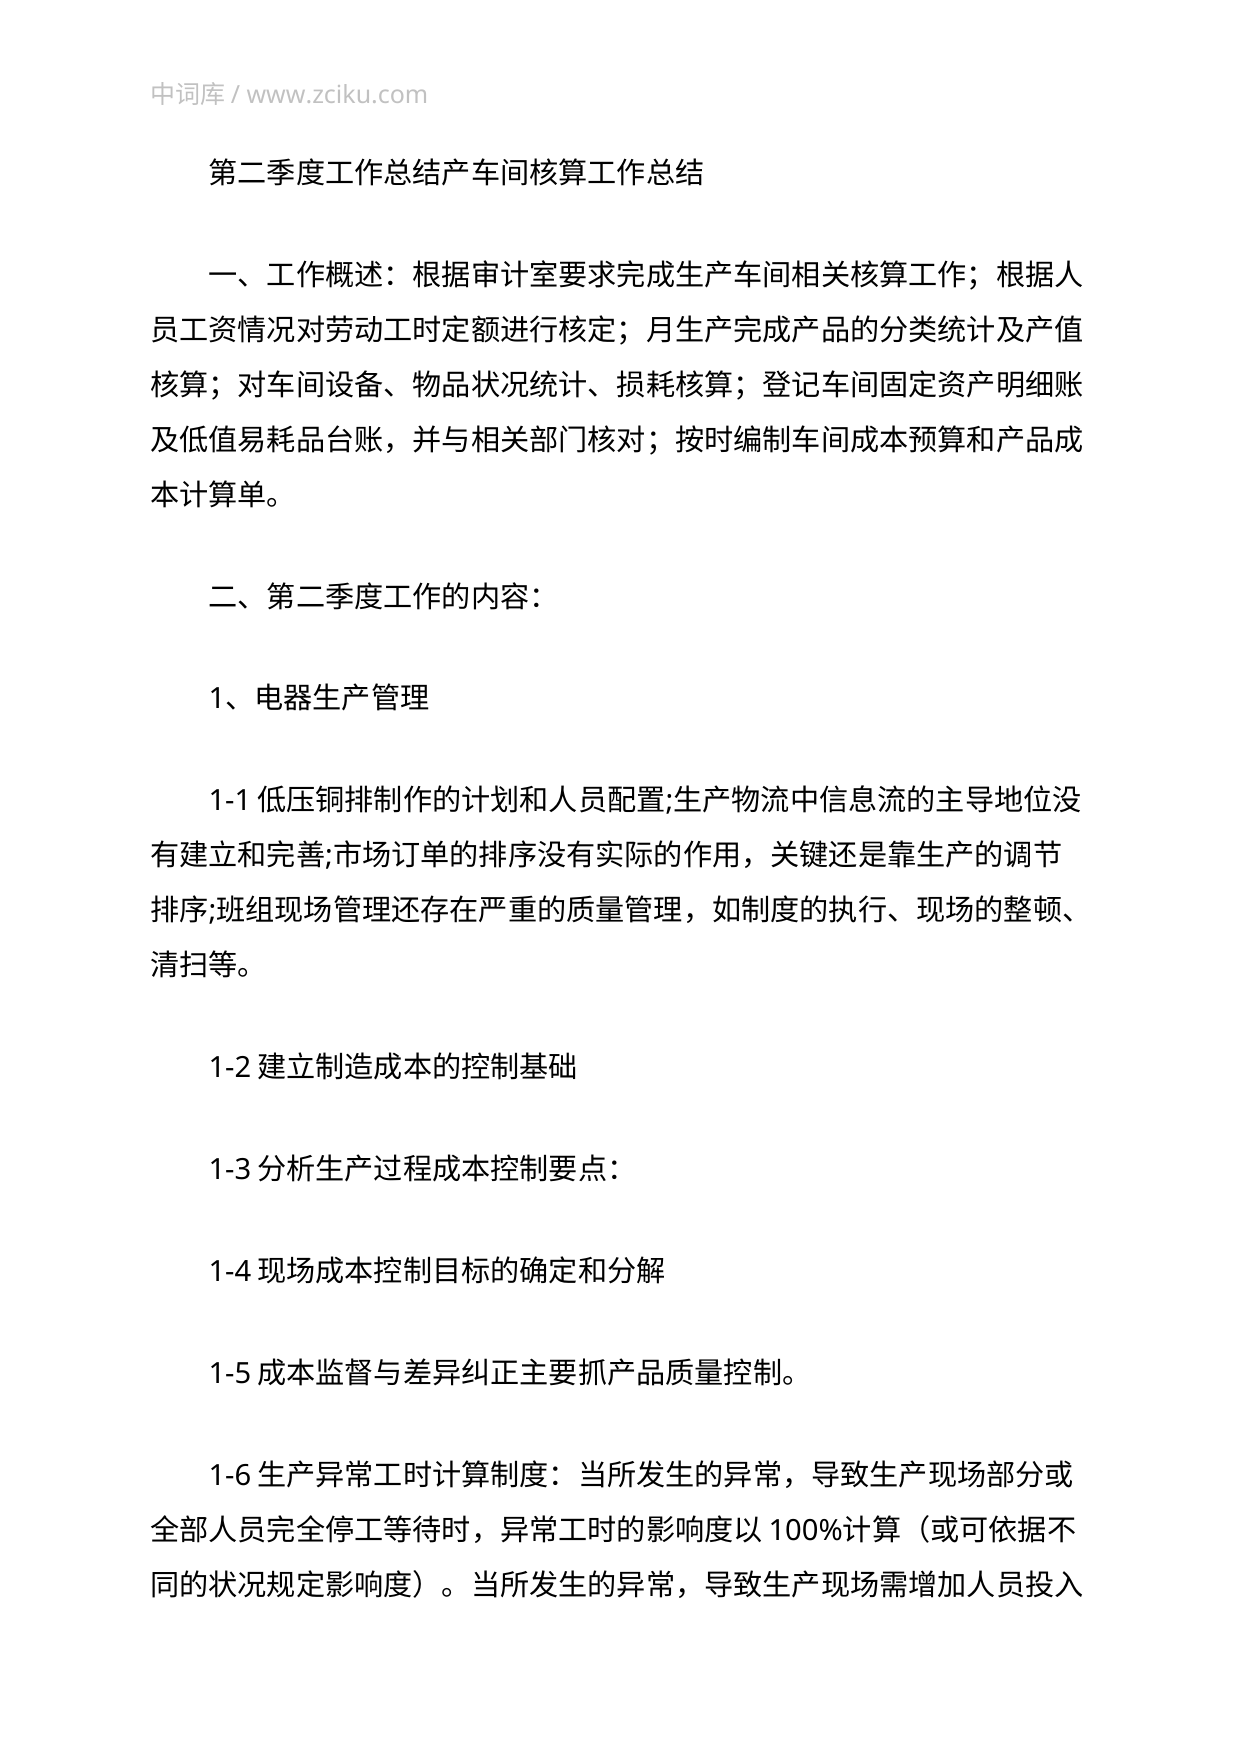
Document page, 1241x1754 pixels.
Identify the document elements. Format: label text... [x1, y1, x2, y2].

text 1-1低压铜排制作的计划和人员配置;生产物流中信息流的主导地位没有建立和完善;市场订单的排序没有实际的作用，关键还是靠生产的调节排序;班组现场管理还存在严重的质量管理，如制度的执行、现场的整顿、清扫等。 [150, 777, 1090, 984]
text 1-5成本监督与差异纠正主要抓产品质量控制。 [150, 1349, 1090, 1392]
text 二、第二季度工作的内容： [150, 573, 1090, 615]
text 1、电器生产管理 [150, 675, 1090, 717]
text 1-3分析生产过程成本控制要点： [150, 1146, 1090, 1188]
text 一、工作概述：根据审计室要求完成生产车间相关核算工作；根据人员工资情况对劳动工时定额进行核定；月生产完成产品的分类统计及产值核算；对车间设备、物品状况统计、损耗核算；登记车间固定资产明细账及低值易耗品台账，并与相关部门核对；按时编制车间成本预算和产品成本计算单。 [150, 252, 1090, 514]
text 1-2建立制造成本的控制基础 [150, 1044, 1090, 1086]
text 1-4现场成本控制目标的确定和分解 [150, 1248, 1090, 1290]
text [150, 1452, 1090, 1604]
text 第二季度工作总结产车间核算工作总结 [150, 150, 1090, 192]
